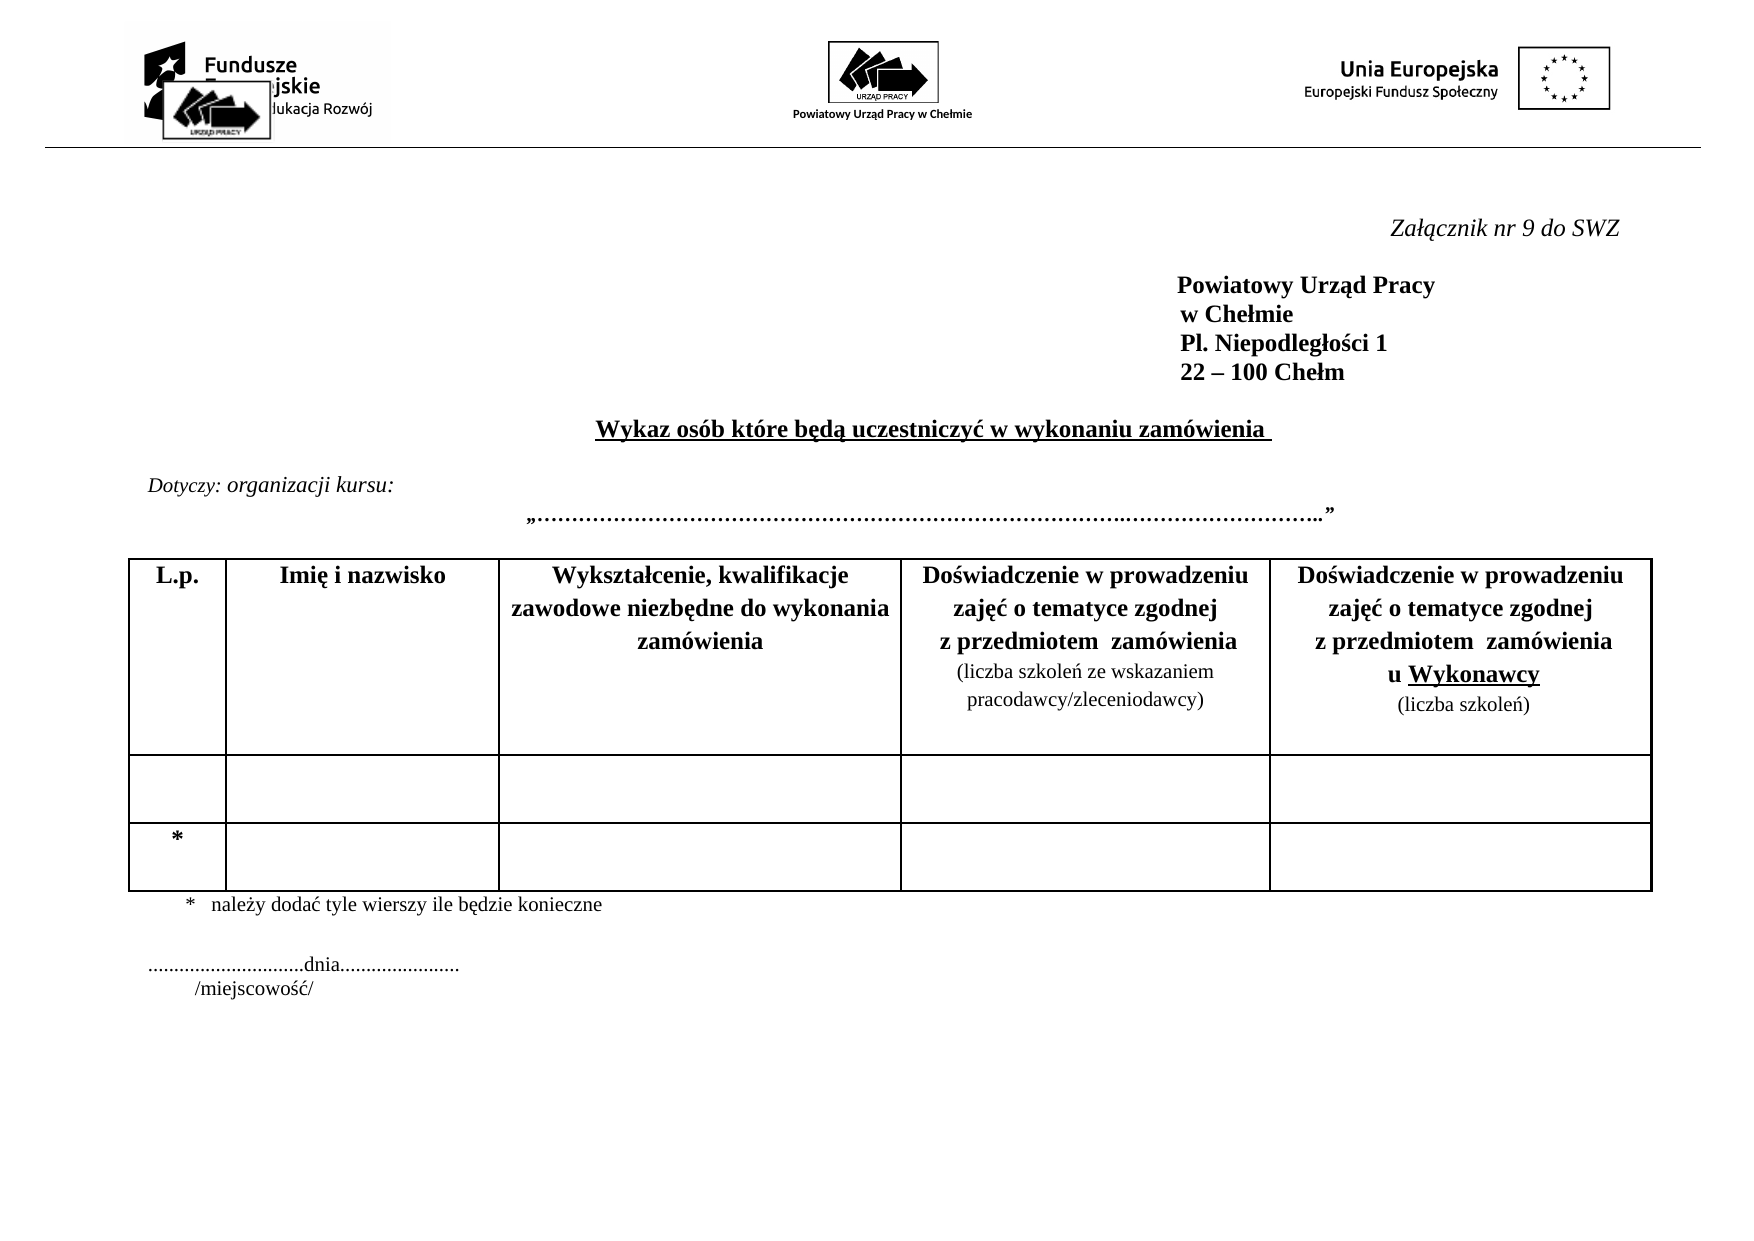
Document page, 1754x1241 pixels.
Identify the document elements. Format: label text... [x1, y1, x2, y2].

table_cell [902, 824, 1269, 890]
table_cell [1271, 756, 1650, 822]
text /miejscowość/ [148, 976, 1713, 1000]
table_cell [902, 756, 1269, 822]
table_cell [1271, 824, 1650, 890]
text Załącznik nr 9 do SWZ [148, 213, 1713, 242]
text „………………………………………………………………………….………………………..” [148, 502, 1713, 526]
table_cell [500, 824, 900, 890]
text Powiatowy Urząd Pracy [148, 270, 1713, 299]
table_cell * [130, 824, 225, 890]
table_header Doświadczenie w prowadzeniu zajęć o tematyce zgodnej z przedmiotem zamówienia u Wykonawcy (liczba szkoleń) [1271, 560, 1650, 754]
text Dotyczy: organizacji kursu: [148, 472, 1713, 498]
text Wykaz osób które będą uczestniczyć w wykonaniu zamówienia [148, 414, 1713, 443]
table_cell [500, 756, 900, 822]
picture [124, 21, 392, 162]
picture [1283, 26, 1629, 116]
table_header Doświadczenie w prowadzeniu zajęć o tematyce zgodnej z przedmiotem zamówienia (liczba szkoleń ze wskazaniem pracodawcy/zleceniodawcy) [902, 560, 1269, 754]
text Pl. Niepodległości 1 [1106, 328, 1713, 357]
text 22 – 100 Chełm [1106, 357, 1713, 385]
table_header Imię i nazwisko [227, 560, 498, 754]
table_header Wykształcenie, kwalifikacje zawodowe niezbędne do wykonania zamówienia [500, 560, 900, 754]
text * należy dodać tyle wierszy ile będzie konieczne [185, 892, 1713, 916]
text w Chełmie [1106, 299, 1713, 328]
table_cell [227, 824, 498, 890]
text ..............................dnia....................... [148, 952, 1713, 976]
table_header L.p. [130, 560, 225, 754]
table_cell [227, 756, 498, 822]
table_cell [130, 756, 225, 822]
